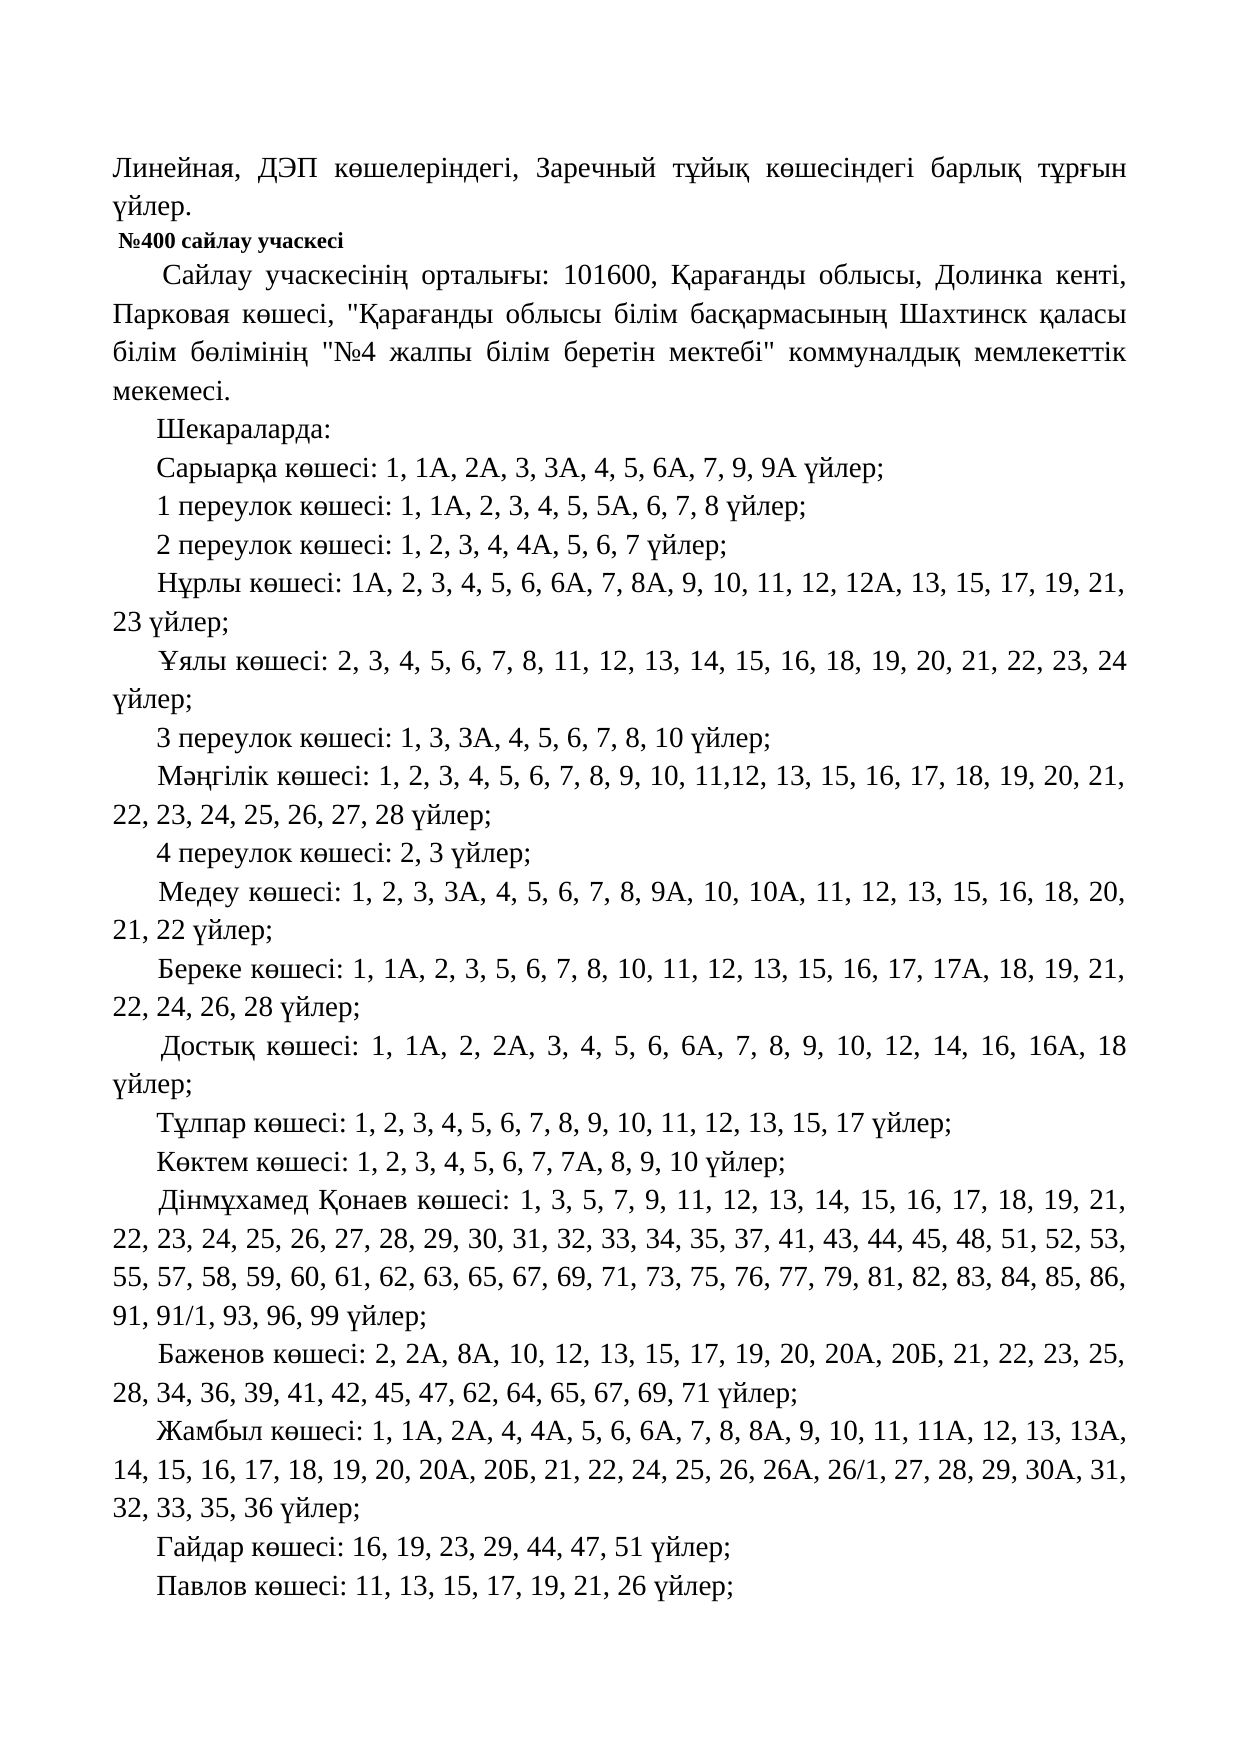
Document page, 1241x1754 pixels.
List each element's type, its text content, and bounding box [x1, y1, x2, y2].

text Тұлпар көшесі: 1, 2, 3, 4, 5, 6, 7, 8, 9, 10, 11, 12, 13, 15, 17 үйлер; [112, 1105, 1128, 1139]
text 4 переулок көшесі: 2, 3 үйлер; [112, 835, 1128, 869]
text Медеу көшесі: 1, 2, 3, 3А, 4, 5, 6, 7, 8, 9А, 10, 10А, 11, 12, 13, 15, 16, 18, 20, 21, 22 үйлер; [112, 874, 1128, 946]
text Сарыарқа көшесі: 1, 1А, 2А, 3, 3А, 4, 5, 6А, 7, 9, 9А үйлер; [112, 450, 1128, 483]
text Мәңгілік көшесі: 1, 2, 3, 4, 5, 6, 7, 8, 9, 10, 11,12, 13, 15, 16, 17, 18, 19, 20, 21, 22, 23, 24, 25, 26, 27, 28 үйлер; [112, 758, 1128, 830]
text Шекараларда: [112, 411, 1128, 445]
text 1 переулок көшесі: 1, 1А, 2, 3, 4, 5, 5А, 6, 7, 8 үйлер; [112, 488, 1128, 522]
text 3 переулок көшесі: 1, 3, 3А, 4, 5, 6, 7, 8, 10 үйлер; [112, 720, 1128, 753]
text Сайлау учаскесінің орталығы: 101600, Қарағанды облысы, Долинка кенті, Парковая көшесі, "Қарағанды облысы білім басқармасының Шахтинск қаласы білім бөлімінің "№4 жалпы білім беретін мектебі" коммуналдық мемлекеттік мекемесі. [112, 257, 1128, 406]
text Павлов көшесі: 11, 13, 15, 17, 19, 21, 26 үйлер; [112, 1568, 1128, 1601]
text Баженов көшесі: 2, 2А, 8А, 10, 12, 13, 15, 17, 19, 20, 20А, 20Б, 21, 22, 23, 25, 28, 34, 36, 39, 41, 42, 45, 47, 62, 64, 65, 67, 69, 71 үйлер; [112, 1336, 1128, 1408]
text Ұялы көшесі: 2, 3, 4, 5, 6, 7, 8, 11, 12, 13, 14, 15, 16, 18, 19, 20, 21, 22, 23, 24 үйлер; [112, 643, 1128, 715]
text 2 переулок көшесі: 1, 2, 3, 4, 4А, 5, 6, 7 үйлер; [112, 527, 1128, 561]
text Нұрлы көшесі: 1А, 2, 3, 4, 5, 6, 6А, 7, 8А, 9, 10, 11, 12, 12А, 13, 15, 17, 19, 21, 23 үйлер; [112, 566, 1128, 638]
text Жамбыл көшесі: 1, 1А, 2А, 4, 4А, 5, 6, 6А, 7, 8, 8А, 9, 10, 11, 11А, 12, 13, 13А, 14, 15, 16, 17, 18, 19, 20, 20А, 20Б, 21, 22, 24, 25, 26, 26А, 26/1, 27, 28, 29, 30А, 31, 32, 33, 35, 36 үйлер; [112, 1413, 1128, 1524]
text Гайдар көшесі: 16, 19, 23, 29, 44, 47, 51 үйлер; [112, 1529, 1128, 1563]
text Береке көшесі: 1, 1А, 2, 3, 5, 6, 7, 8, 10, 11, 12, 13, 15, 16, 17, 17А, 18, 19, 21, 22, 24, 26, 28 үйлер; [112, 951, 1128, 1023]
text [112, 150, 1128, 222]
text №400 сайлау учаскесі [112, 227, 1128, 253]
text Көктем көшесі: 1, 2, 3, 4, 5, 6, 7, 7А, 8, 9, 10 үйлер; [112, 1144, 1128, 1177]
text Дінмұхамед Қонаев көшесі: 1, 3, 5, 7, 9, 11, 12, 13, 14, 15, 16, 17, 18, 19, 21, 22, 23, 24, 25, 26, 27, 28, 29, 30, 31, 32, 33, 34, 35, 37, 41, 43, 44, 45, 48, 51, 52, 53, 55, 57, 58, 59, 60, 61, 62, 63, 65, 67, 69, 71, 73, 75, 76, 77, 79, 81, 82, 83, 84, 85, 86, 91, 91/1, 93, 96, 99 үйлер; [112, 1182, 1128, 1331]
text Достық көшесі: 1, 1А, 2, 2А, 3, 4, 5, 6, 6А, 7, 8, 9, 10, 12, 14, 16, 16А, 18 үйлер; [112, 1028, 1128, 1100]
